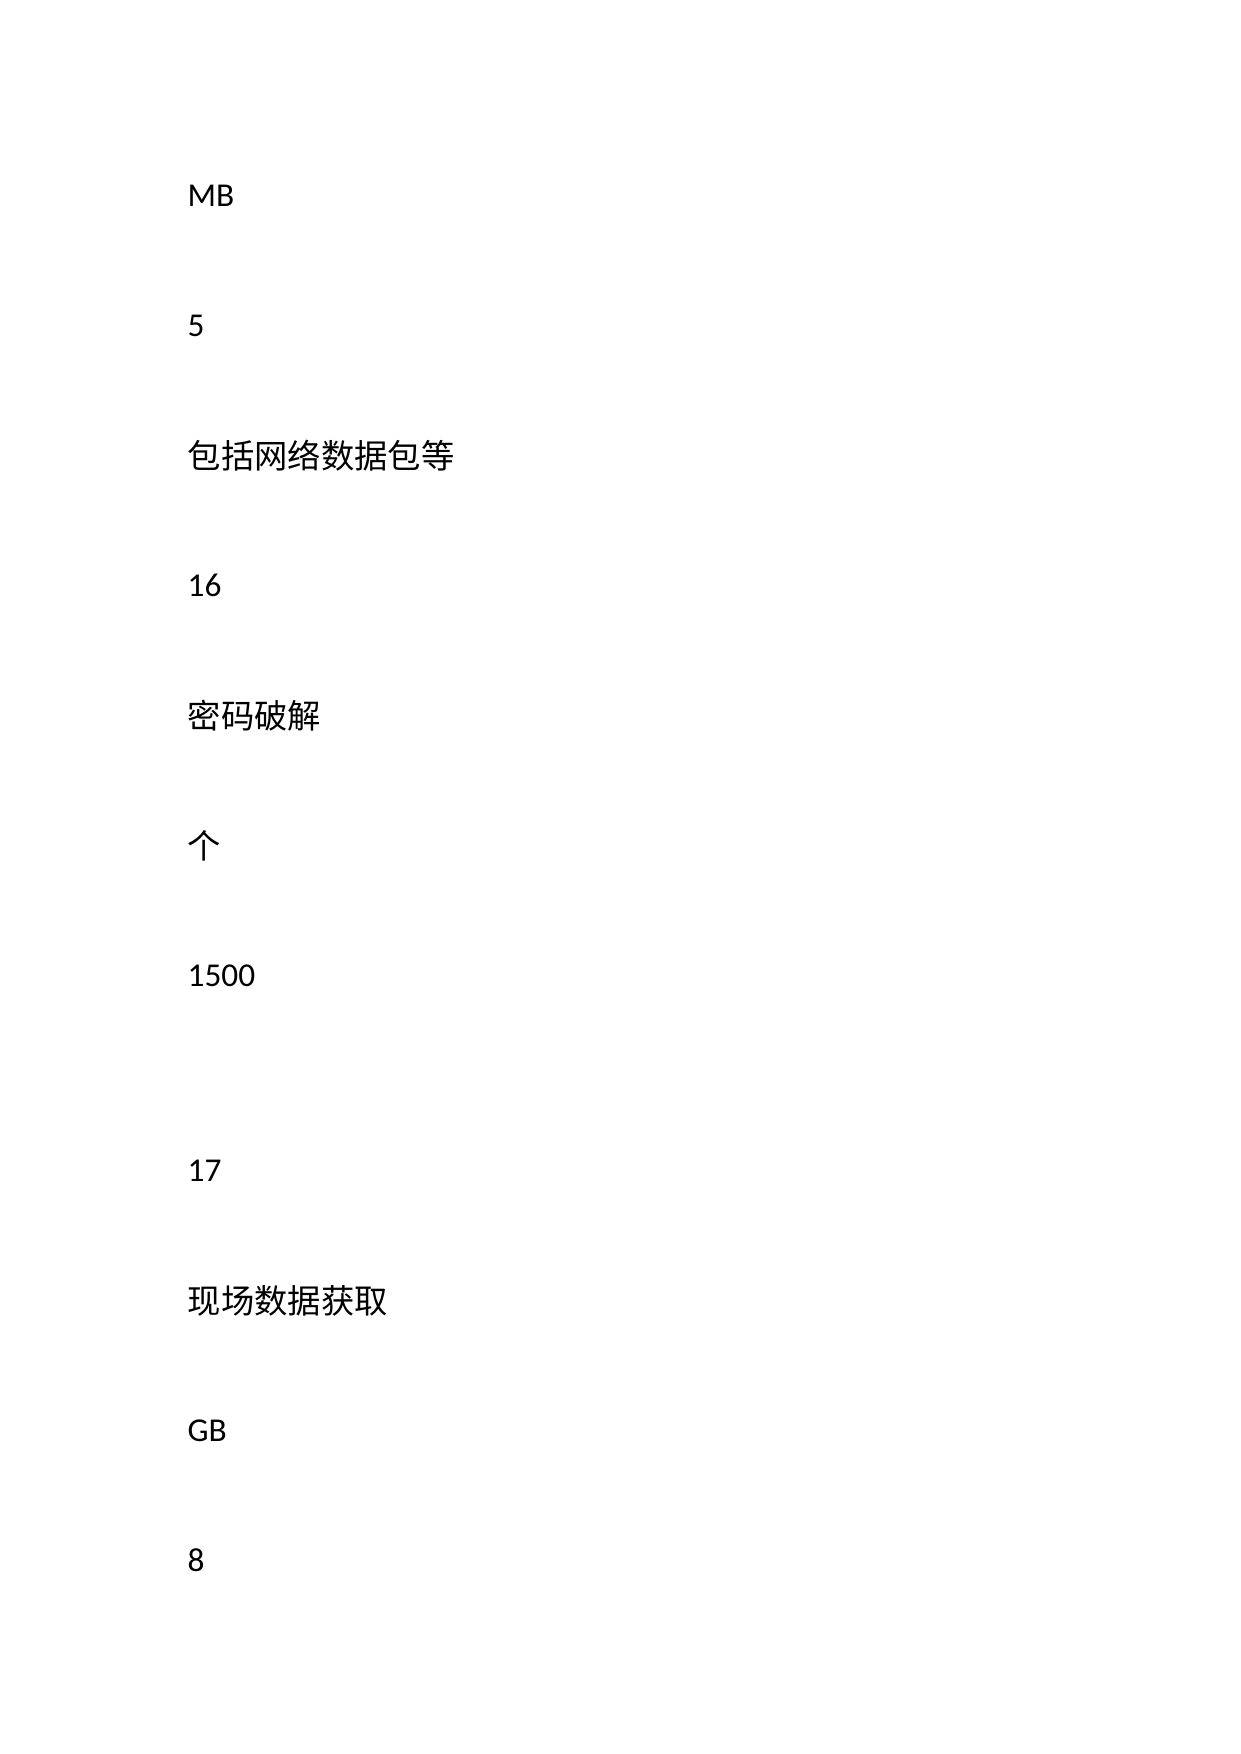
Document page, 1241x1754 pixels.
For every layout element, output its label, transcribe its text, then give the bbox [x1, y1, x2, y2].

text 8 [187, 1527, 1053, 1592]
text 个 [187, 812, 1053, 877]
text MB [187, 162, 1053, 227]
text 1500 [187, 942, 1053, 1007]
text 17 [187, 1137, 1053, 1202]
text 现场数据获取 [187, 1267, 1053, 1332]
text 16 [187, 552, 1053, 617]
text 包括网络数据包等 [187, 422, 1053, 487]
text GB [187, 1397, 1053, 1462]
text 5 [187, 292, 1053, 357]
text 密码破解 [187, 682, 1053, 747]
